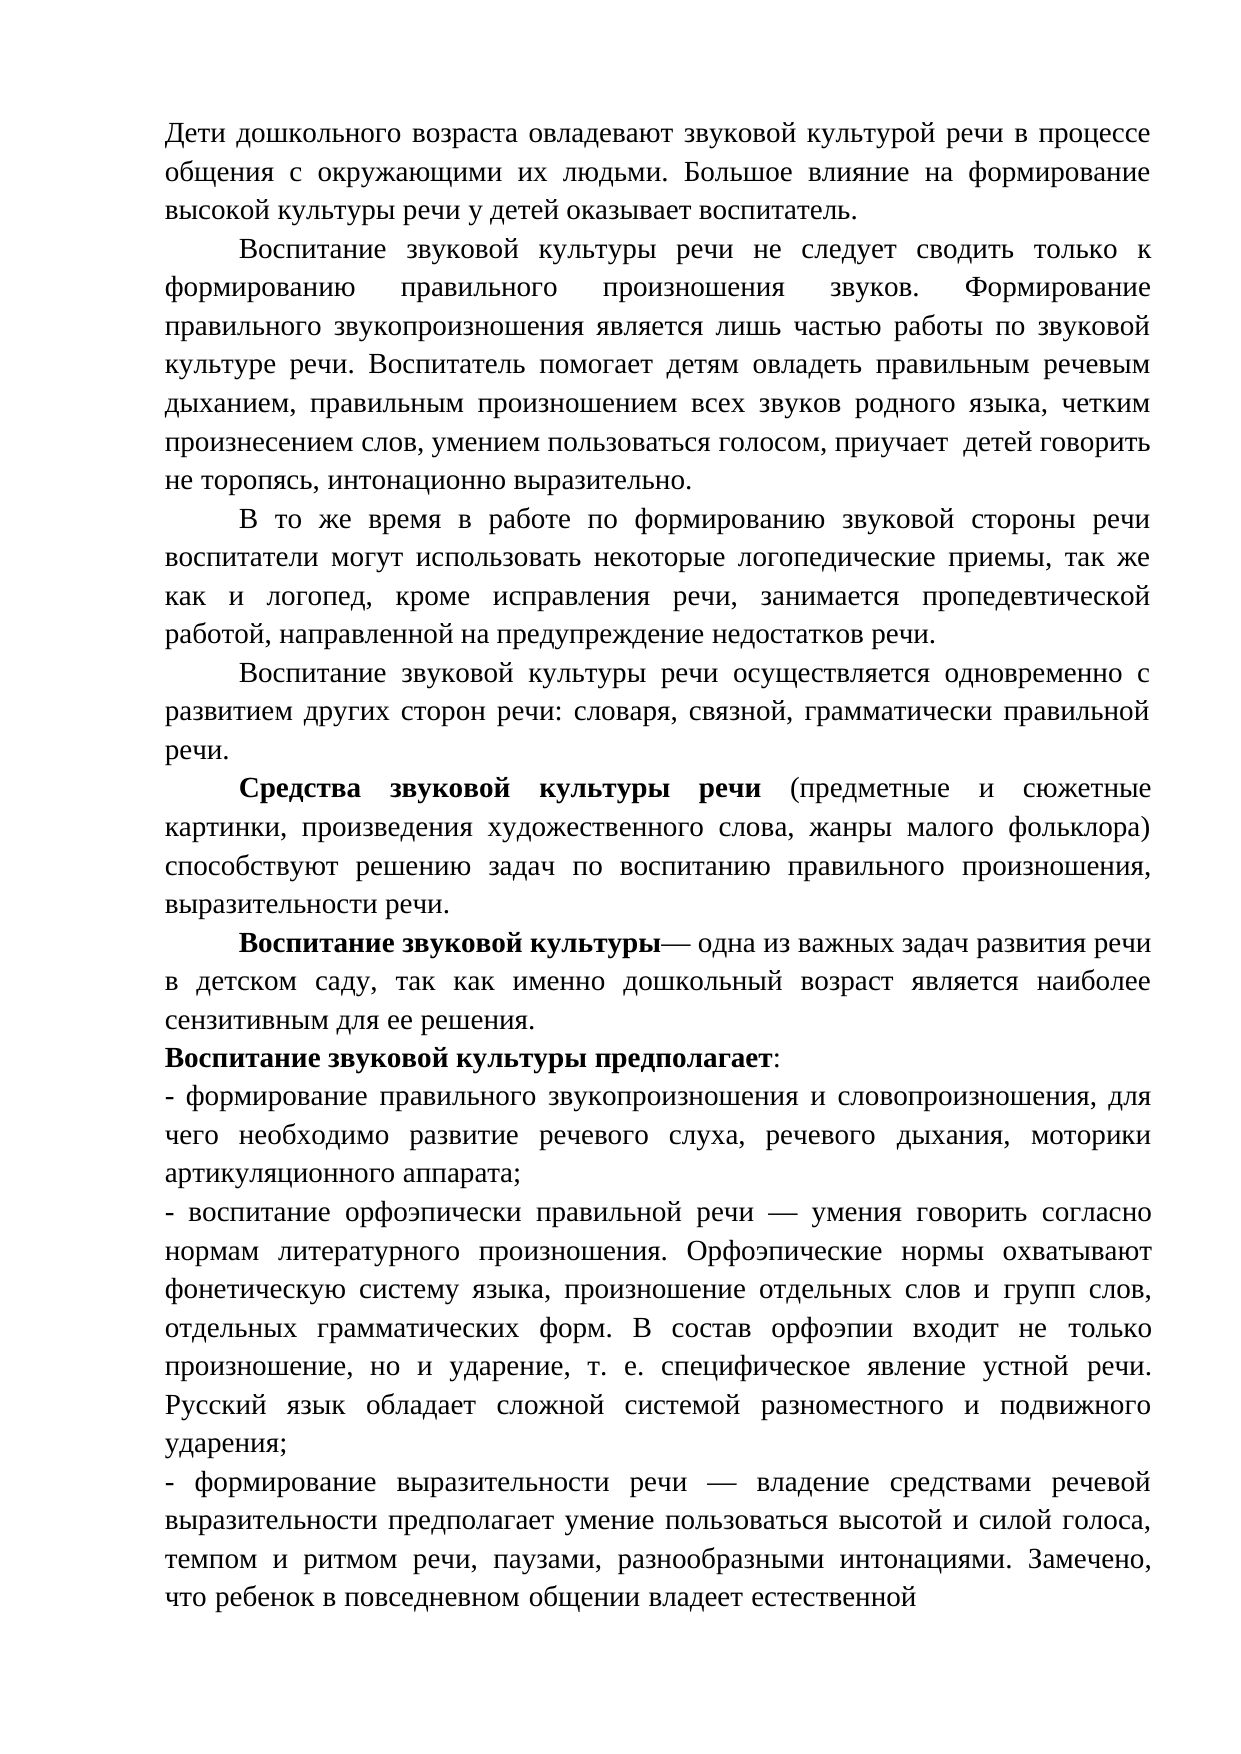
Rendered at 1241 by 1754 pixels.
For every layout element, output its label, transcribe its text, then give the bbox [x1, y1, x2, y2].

text Воспитание звуковой культуры речи осуществляется одновременно с развитием других сторон речи: словаря, связной, грамматически правильной речи. [164, 655, 1151, 766]
text - формирование правильного звукопроизношения и словопроизношения, для чего необходимо развитие речевого слуха, речевого дыхания, моторики артикуляционного аппарата; [164, 1078, 1151, 1189]
text Воспитание звуковой культуры— одна из важных задач развития речи в детском саду, так как именно дошкольный возраст является наиболее сензитивным для ее решения. [164, 925, 1151, 1035]
text - воспитание орфоэпически правильной речи — умения говорить согласно нормам литературного произношения. Орфоэпические нормы охватывают фонетическую систему языка, произношение отдельных слов и групп слов, отдельных грамматических форм. В состав орфоэпии входит не только произношение, но и ударение, т. е. специфическое явление устной речи. Русский язык обладает сложной системой разноместного и подвижного ударения; [164, 1194, 1152, 1459]
text Дети дошкольного возраста овладевают звуковой культурой речи в процессе общения с окружающими их людьми. Большое влияние на формирование высокой культуры речи у детей оказывает воспитатель. [164, 115, 1151, 226]
text - формирование выразительности речи — владение средствами речевой выразительности предполагает умение пользоваться высотой и силой голоса, темпом и ритмом речи, паузами, разнообразными интонациями. Замечено, что ребенок в повседневном общении владеет естественной [164, 1464, 1152, 1613]
text Средства звуковой культуры речи (предметные и сюжетные картинки, произведения художественного слова, жанры малого фольклора) способствуют решению задач по воспитанию правильного произношения, выразительности речи. [164, 771, 1151, 920]
subtitle Воспитание звуковой культуры предполагает: [164, 1040, 1163, 1074]
text В то же время в работе по формированию звуковой стороны речи воспитатели могут использовать некоторые логопедические приемы, так же как и логопед, кроме исправления речи, занимается пропедевтической работой, направленной на предупреждение недостатков речи. [164, 501, 1151, 650]
text Воспитание звуковой культуры речи не следует сводить только к формированию правильного произношения звуков. Формирование правильного звукопроизношения является лишь частью работы по звуковой культуре речи. Воспитатель помогает детям овладеть правильным речевым дыханием, правильным произношением всех звуков родного языка, четким произнесением слов, умением пользоваться голосом, приучает детей говорить не торопясь, интонационно выразительно. [164, 231, 1151, 496]
